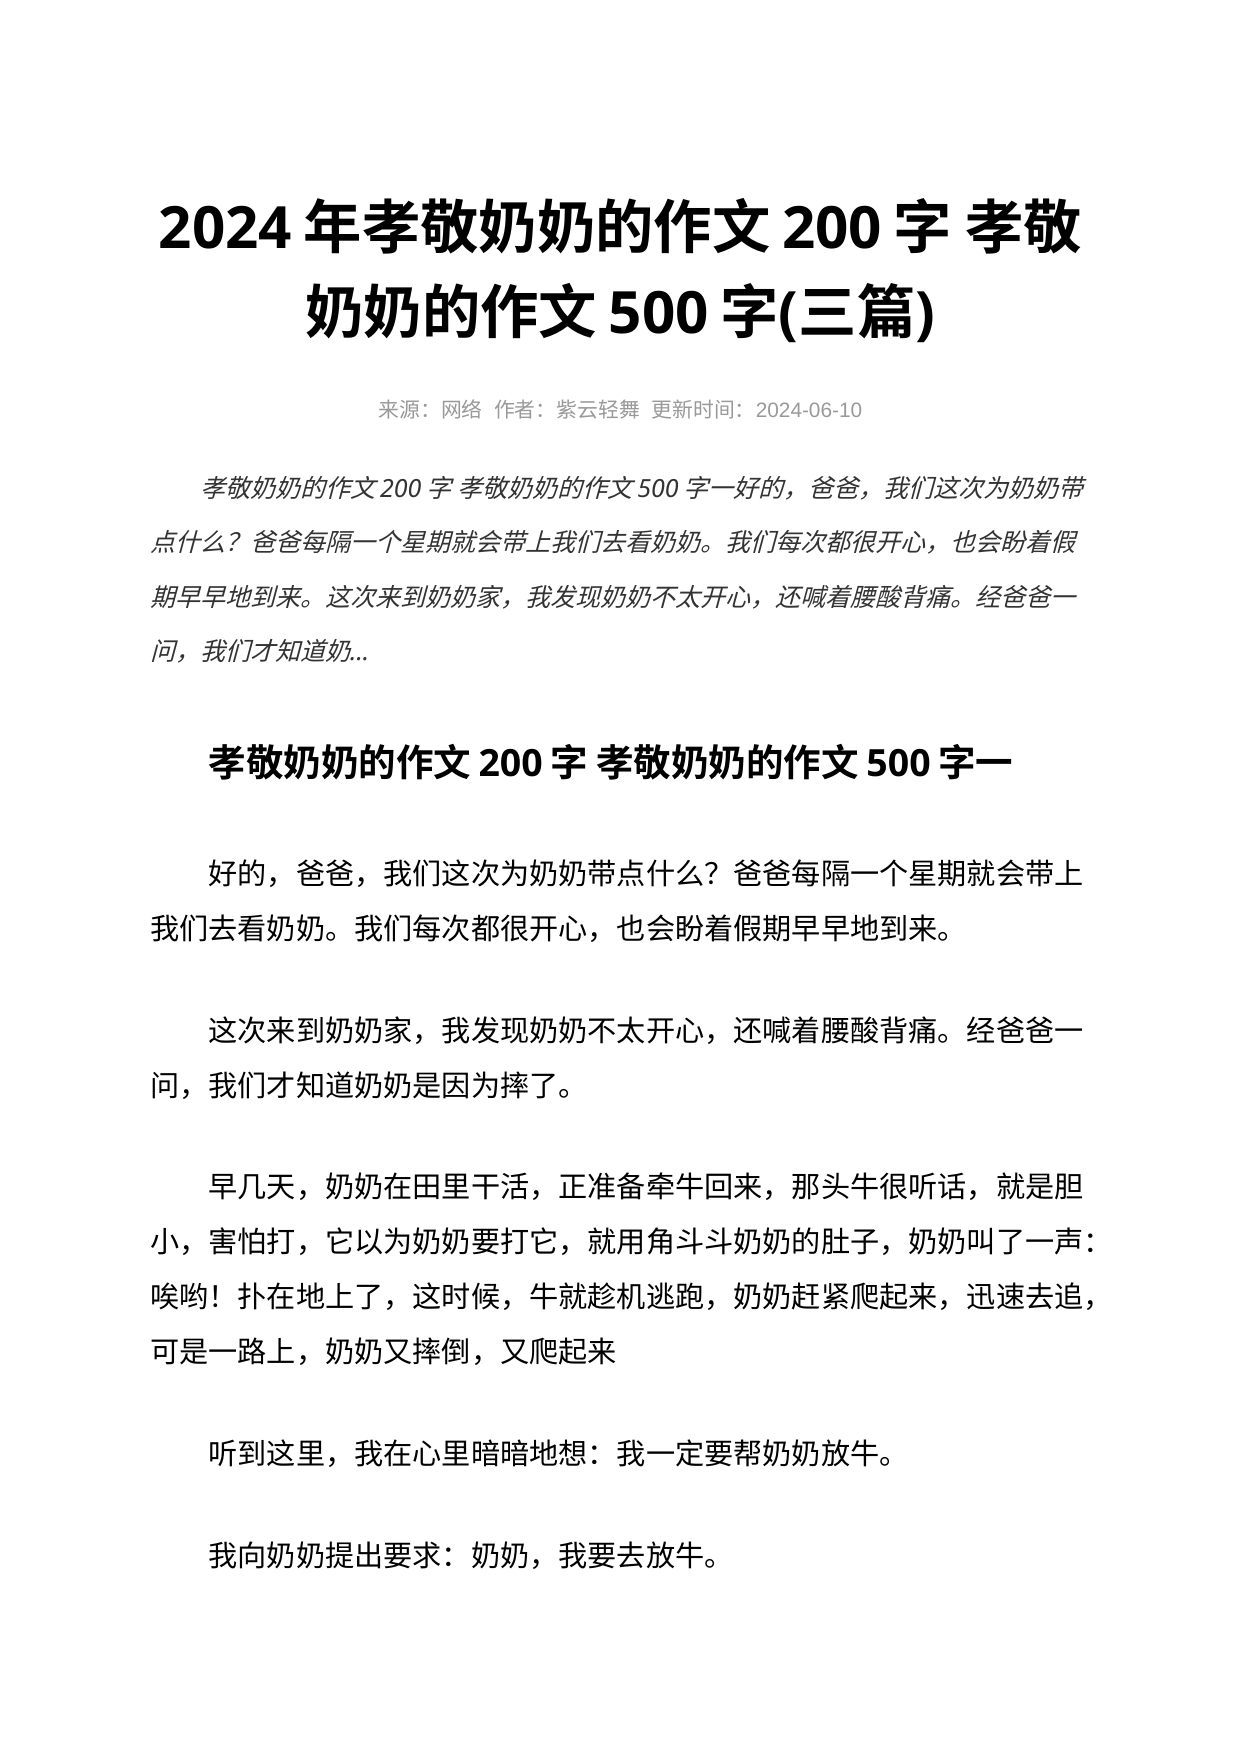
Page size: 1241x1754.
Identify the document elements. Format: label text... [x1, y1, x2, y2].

text 孝敬奶奶的作文200字 孝敬奶奶的作文500字一 [150, 733, 1090, 787]
subtitle 2024年孝敬奶奶的作文200字 孝敬奶奶的作文500字(三篇) [150, 181, 1090, 351]
text 早几天，奶奶在田里干活，正准备牵牛回来，那头牛很听话，就是胆小，害怕打，它以为奶奶要打它，就用角斗斗奶奶的肚子，奶奶叫了一声：唉哟！扑在地上了，这时候，牛就趁机逃跑，奶奶赶紧爬起来，迅速去追，可是一路上，奶奶又摔倒，又爬起来 [150, 1164, 1090, 1371]
text 孝敬奶奶的作文200字 孝敬奶奶的作文500字一好的，爸爸，我们这次为奶奶带点什么？爸爸每隔一个星期就会带上我们去看奶奶。我们每次都很开心，也会盼着假期早早地到来。这次来到奶奶家，我发现奶奶不太开心，还喊着腰酸背痛。经爸爸一问，我们才知道奶... [150, 468, 1090, 668]
text 来源：网络 作者：紫云轻舞 更新时间：2024-06-10 [150, 398, 1090, 422]
text 听到这里，我在心里暗暗地想：我一定要帮奶奶放牛。 [150, 1430, 1090, 1473]
text 我向奶奶提出要求：奶奶，我要去放牛。 [150, 1532, 1090, 1574]
text 好的，爸爸，我们这次为奶奶带点什么？爸爸每隔一个星期就会带上我们去看奶奶。我们每次都很开心，也会盼着假期早早地到来。 [150, 851, 1090, 948]
text 这次来到奶奶家，我发现奶奶不太开心，还喊着腰酸背痛。经爸爸一问，我们才知道奶奶是因为摔了。 [150, 1007, 1090, 1104]
